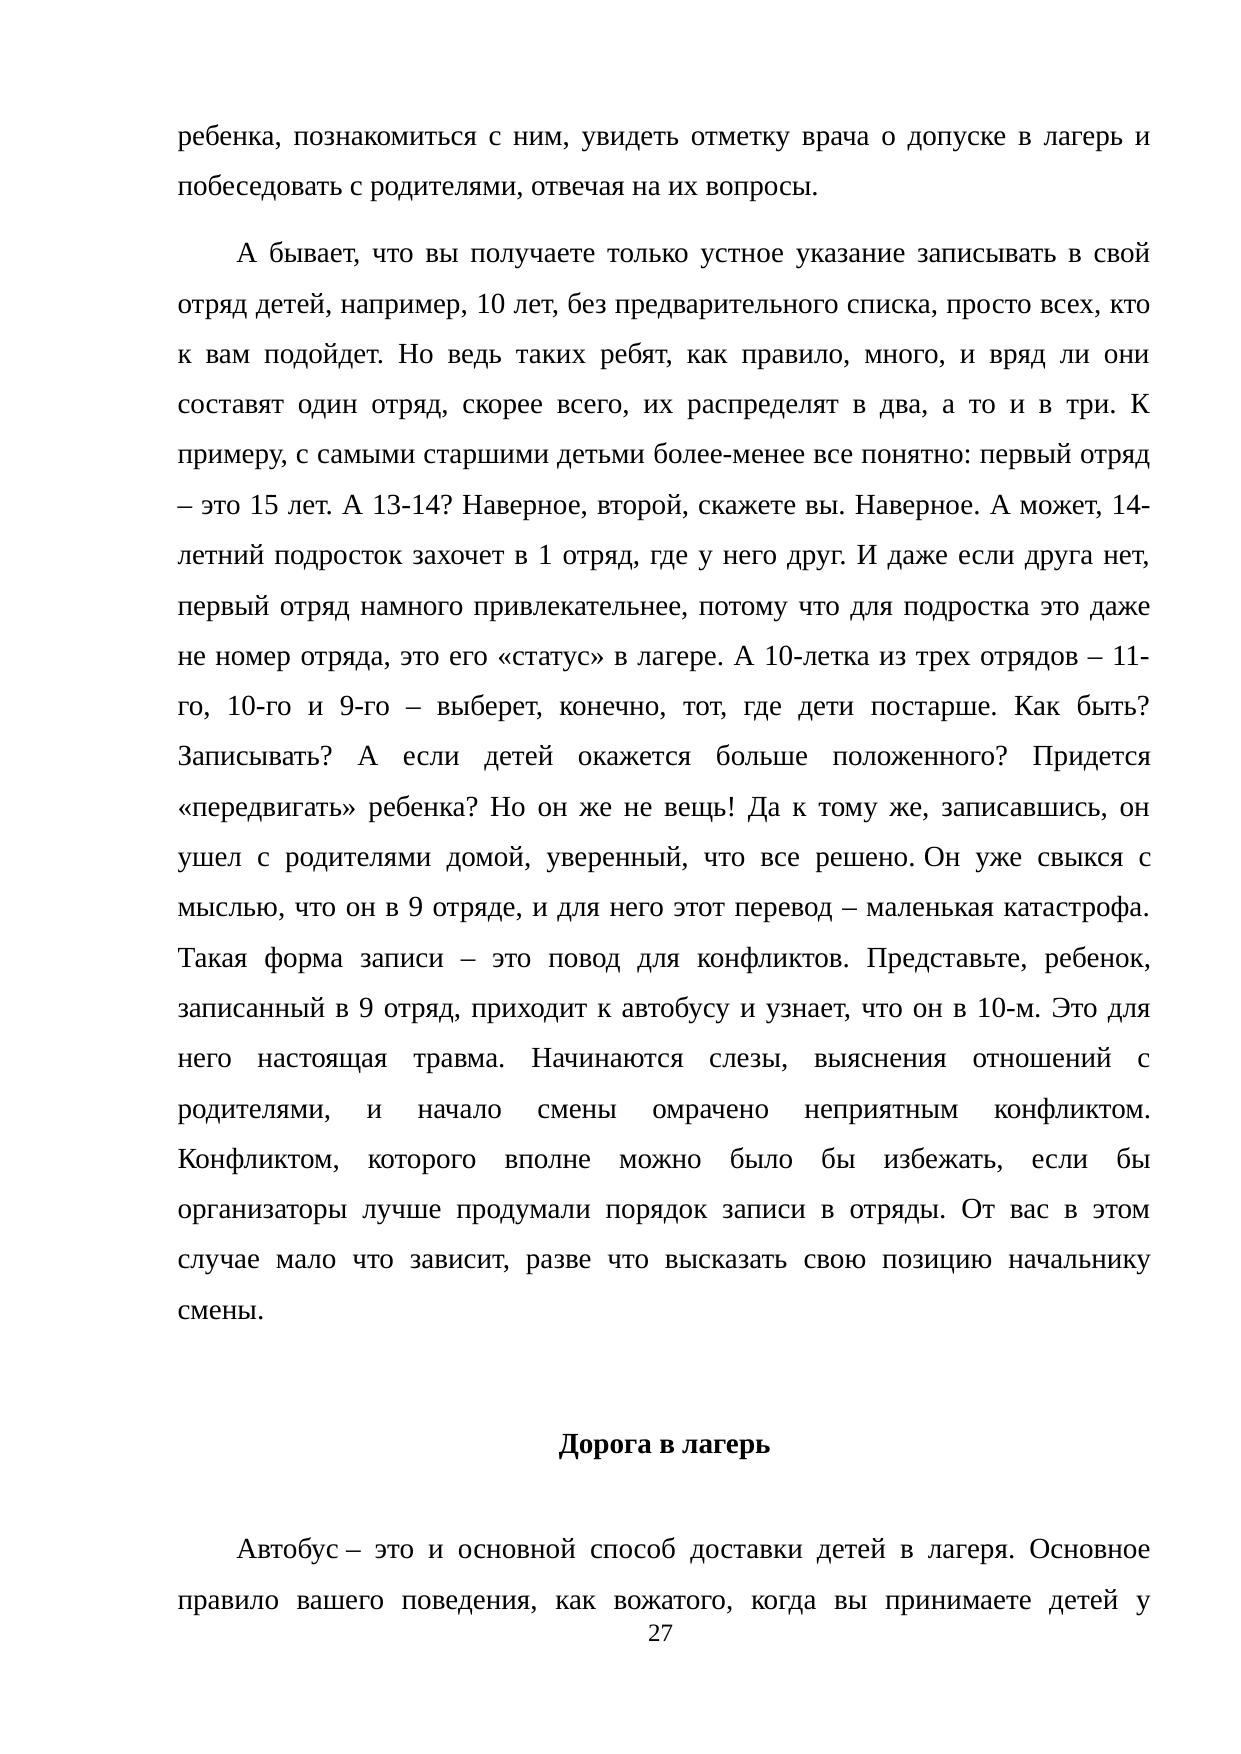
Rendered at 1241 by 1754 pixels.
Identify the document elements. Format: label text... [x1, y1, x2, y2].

subtitle Дорога в лагерь [177, 1426, 1152, 1459]
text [177, 1531, 1152, 1615]
text А бывает, что вы получаете только устное указание записывать в свой отряд детей, например, 10 лет, без предварительного списка, просто всех, кто к вам подойдет. Но ведь таких ребят, как правило, много, и вряд ли они составят один отряд, скорее всего, их распределят в два, а то и в три. К примеру, с самыми старшими детьми более-менее все понятно: первый отряд – это 15 лет. А 13-14? Наверное, второй, скажете вы. Наверное. А может, 14-летний подросток захочет в 1 отряд, где у него друг. И даже если друга нет, первый отряд намного привлекательнее, потому что для подростка это даже не номер отряда, это его «статус» в лагере. А 10-летка из трех отрядов – 11-го, 10-го и 9-го – выберет, конечно, тот, где дети постарше. Как быть? Записывать? А если детей окажется больше положенного? Придется «передвигать» ребенка? Но он же не вещь! Да к тому же, записавшись, он ушел с родителями домой, уверенный, что все решено. Он уже свыкся с мыслью, что он в 9 отряде, и для него этот перевод – маленькая катастрофа. Такая форма записи – это повод для конфликтов. Представьте, ребенок, записанный в 9 отряд, приходит к автобусу и узнает, что он в 10-м. Это для него настоящая травма. Начинаются слезы, выяснения отношений с родителями, и начало смены омрачено неприятным конфликтом. Конфликтом, которого вполне можно было бы избежать, если бы организаторы лучше продумали порядок записи в отряды. От вас в этом случае мало что зависит, разве что высказать свою позицию начальнику смены. [177, 235, 1152, 1326]
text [177, 118, 1152, 202]
